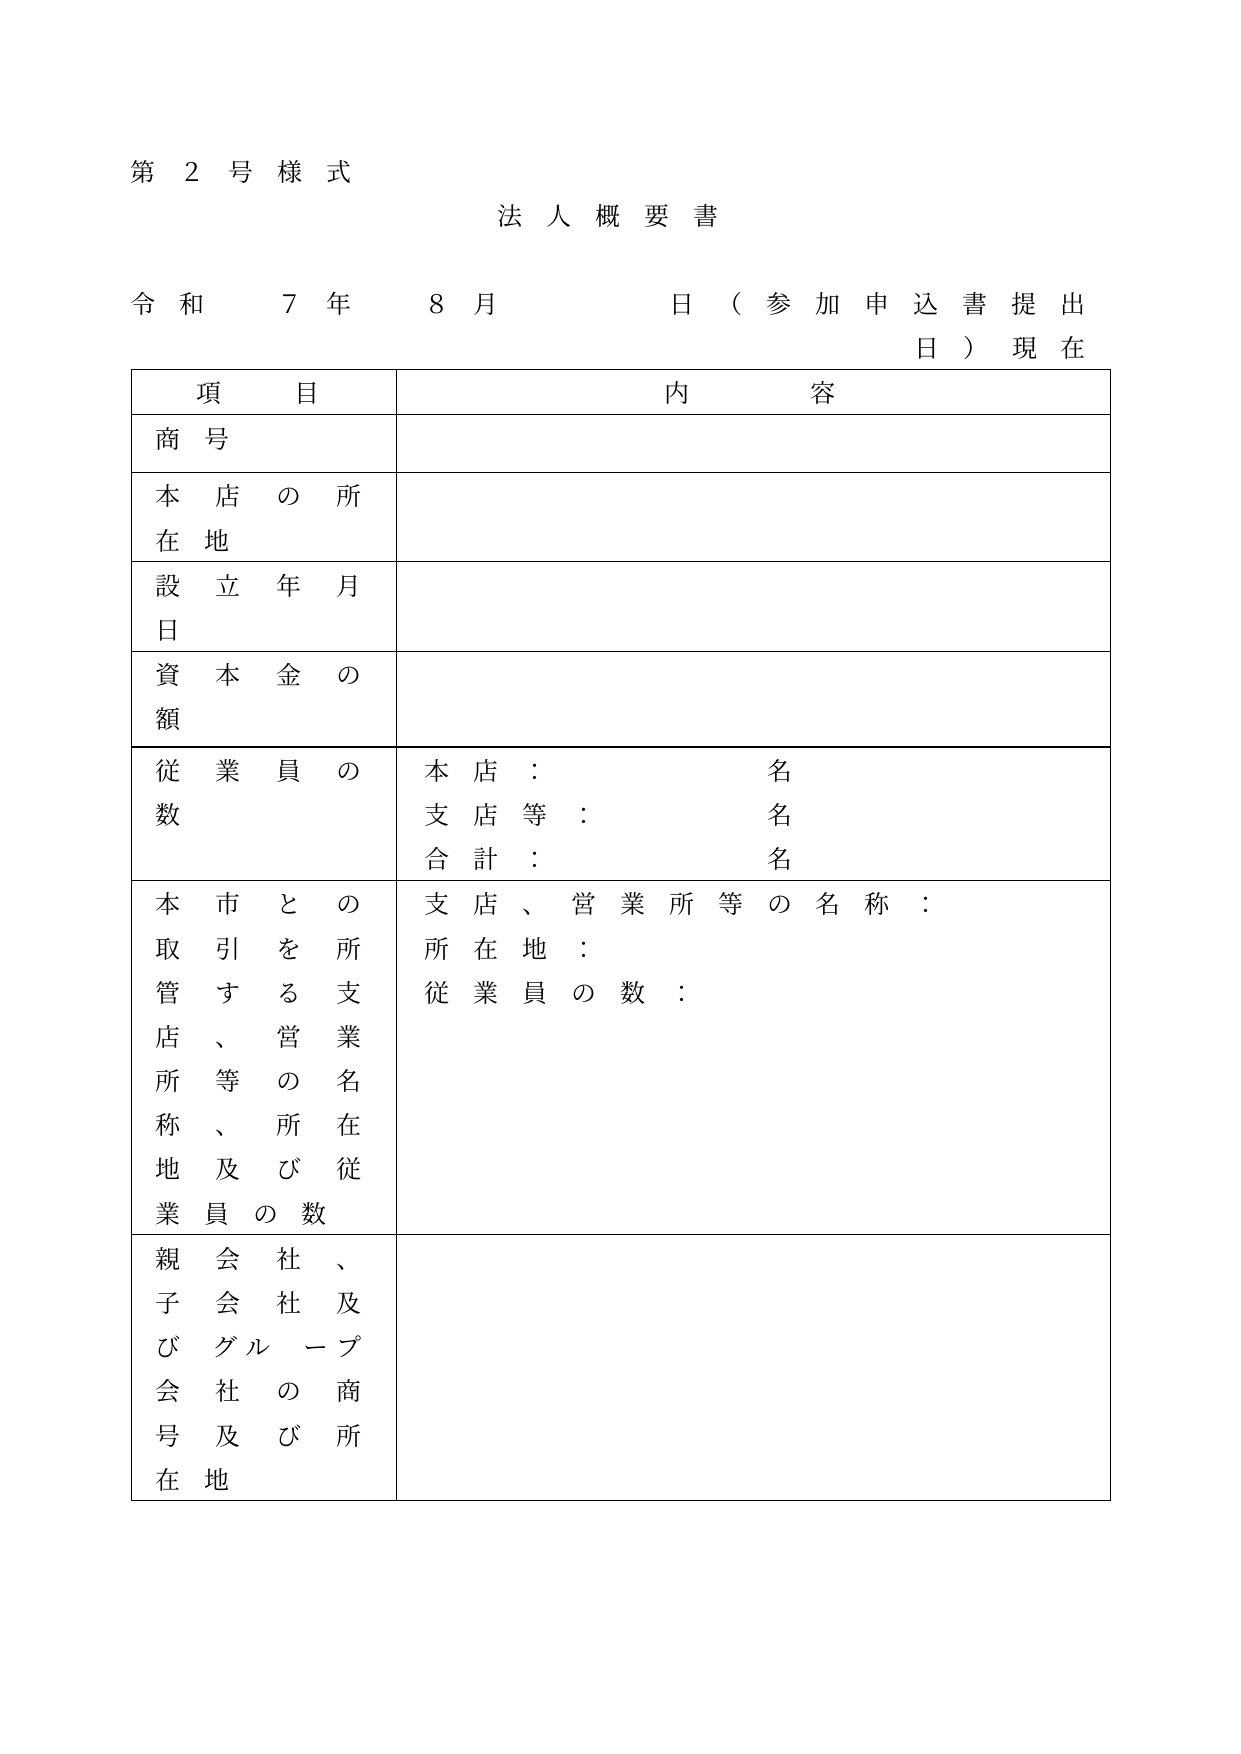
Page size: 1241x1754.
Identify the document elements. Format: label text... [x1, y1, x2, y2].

table_cell 従業員の数 [132, 748, 396, 880]
table_cell [397, 562, 1110, 651]
table_cell 支店、営業所等の名称： 所在地： 従業員の数： [397, 881, 1110, 1234]
text 法人概要書 [131, 192, 1110, 237]
table_cell 本店の所在地 [132, 473, 396, 561]
table_cell 設立年月日 [132, 562, 396, 651]
table_cell [397, 1235, 1110, 1500]
table_cell 親会社、子会社及びグループ会社の商号及び所在地 [132, 1235, 396, 1500]
text 令和 ７年 ８月 日（参加申込書提出日）現在 [131, 281, 1110, 369]
table_cell 本店： 名 支店等： 名 合計： 名 [397, 748, 1110, 880]
table_cell 商号 [132, 415, 396, 472]
table_header 項 目 [132, 370, 396, 414]
text 第２号様式 [131, 148, 1110, 192]
table_cell 資本金の額 [132, 652, 396, 746]
table_cell [397, 652, 1110, 746]
table_cell [397, 473, 1110, 561]
table_header 内 容 [397, 370, 1110, 414]
table_cell 本市との取引を所管する支店、営業所等の名称、所在地及び従業員の数 [132, 881, 396, 1234]
table_cell [397, 415, 1110, 472]
